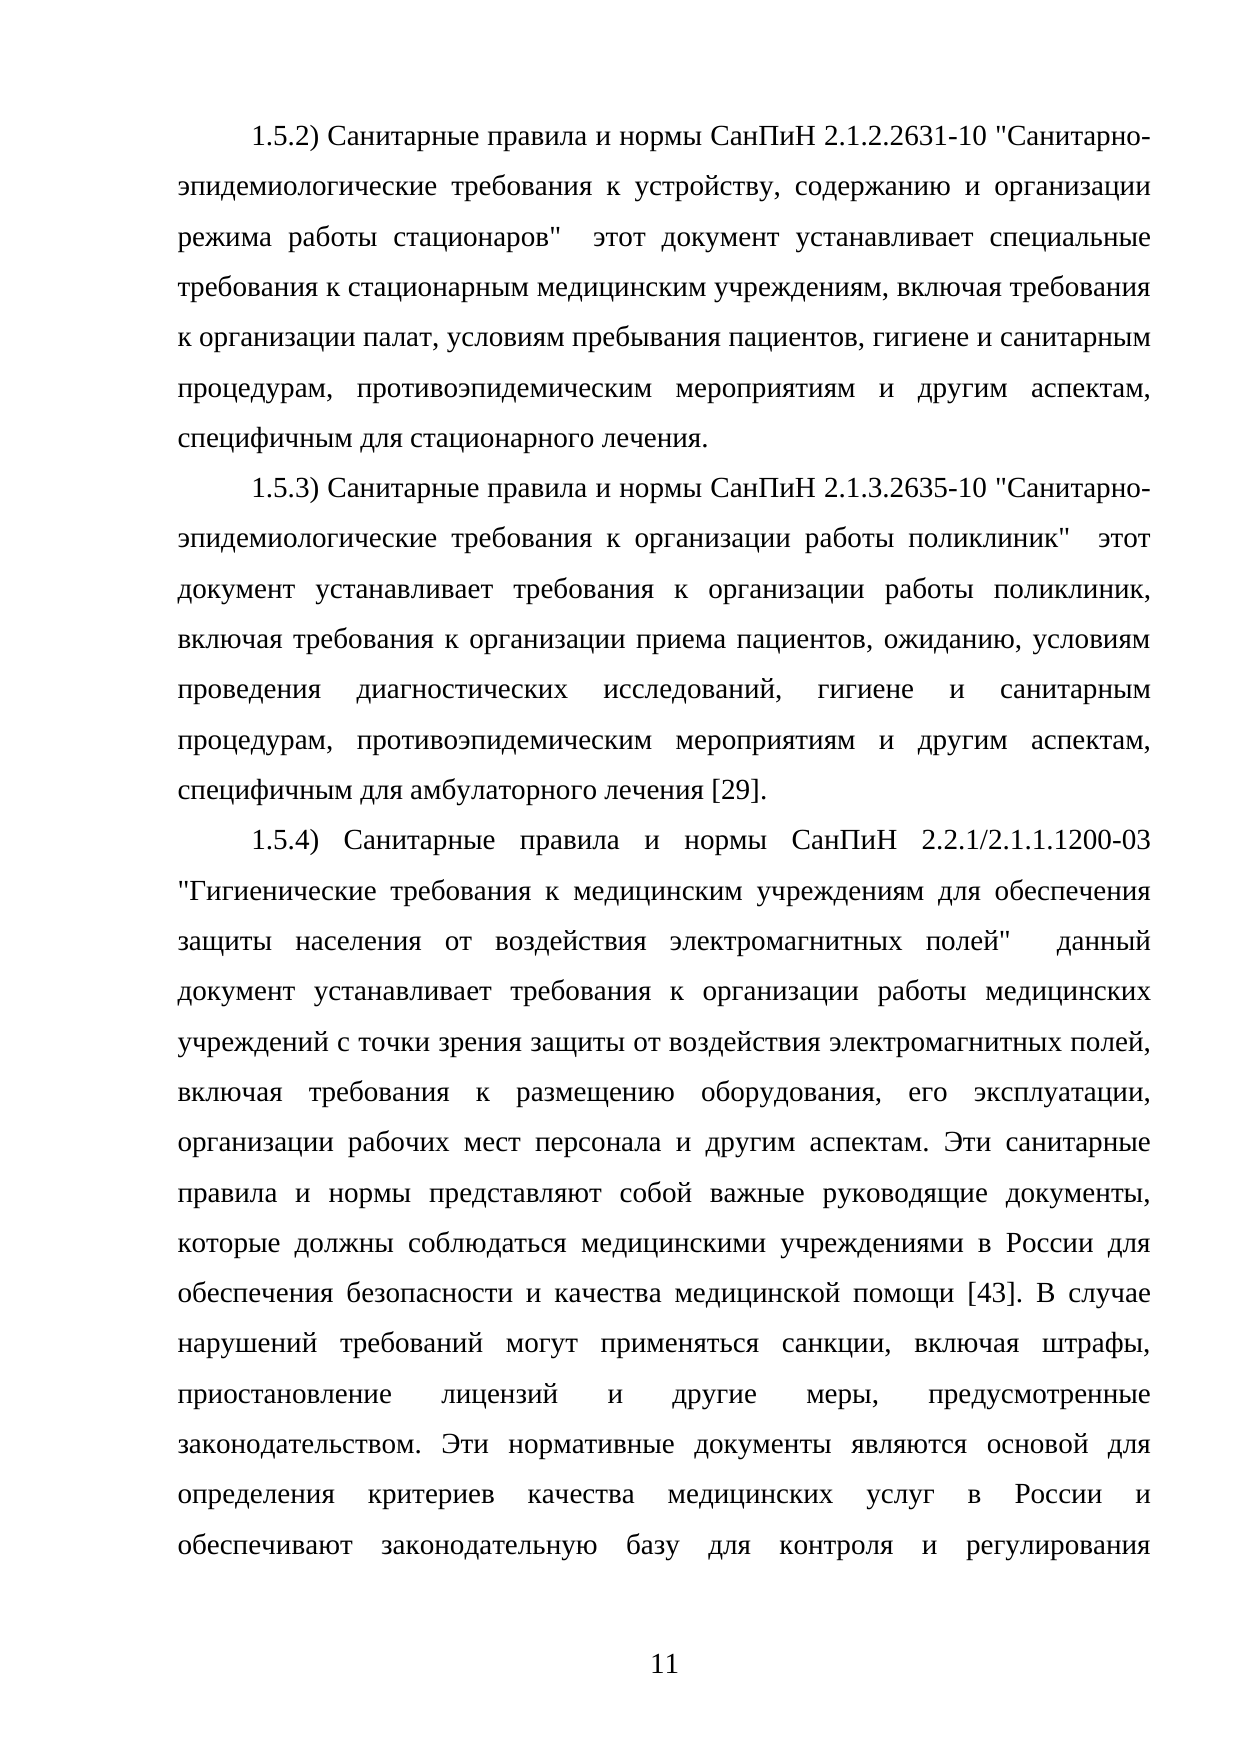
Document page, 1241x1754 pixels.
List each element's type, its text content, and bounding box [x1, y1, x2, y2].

text 1.5.3) Санитарные правила и нормы СанПиН 2.1.3.2635-10 "Санитарно-эпидемиологические требования к организации работы поликлиник" этот документ устанавливает требования к организации работы поликлиник, включая требования к организации приема пациентов, ожиданию, условиям проведения диагностических исследований, гигиене и санитарным процедурам, противоэпидемическим мероприятиям и другим аспектам, специфичным для амбулаторного лечения [29]. [177, 470, 1152, 806]
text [177, 822, 1152, 1560]
text 1.5.2) Санитарные правила и нормы СанПиН 2.1.2.2631-10 "Санитарно-эпидемиологические требования к устройству, содержанию и организации режима работы стационаров" этот документ устанавливает специальные требования к стационарным медицинским учреждениям, включая требования к организации палат, условиям пребывания пациентов, гигиене и санитарным процедурам, противоэпидемическим мероприятиям и другим аспектам, специфичным для стационарного лечения. [177, 118, 1152, 453]
